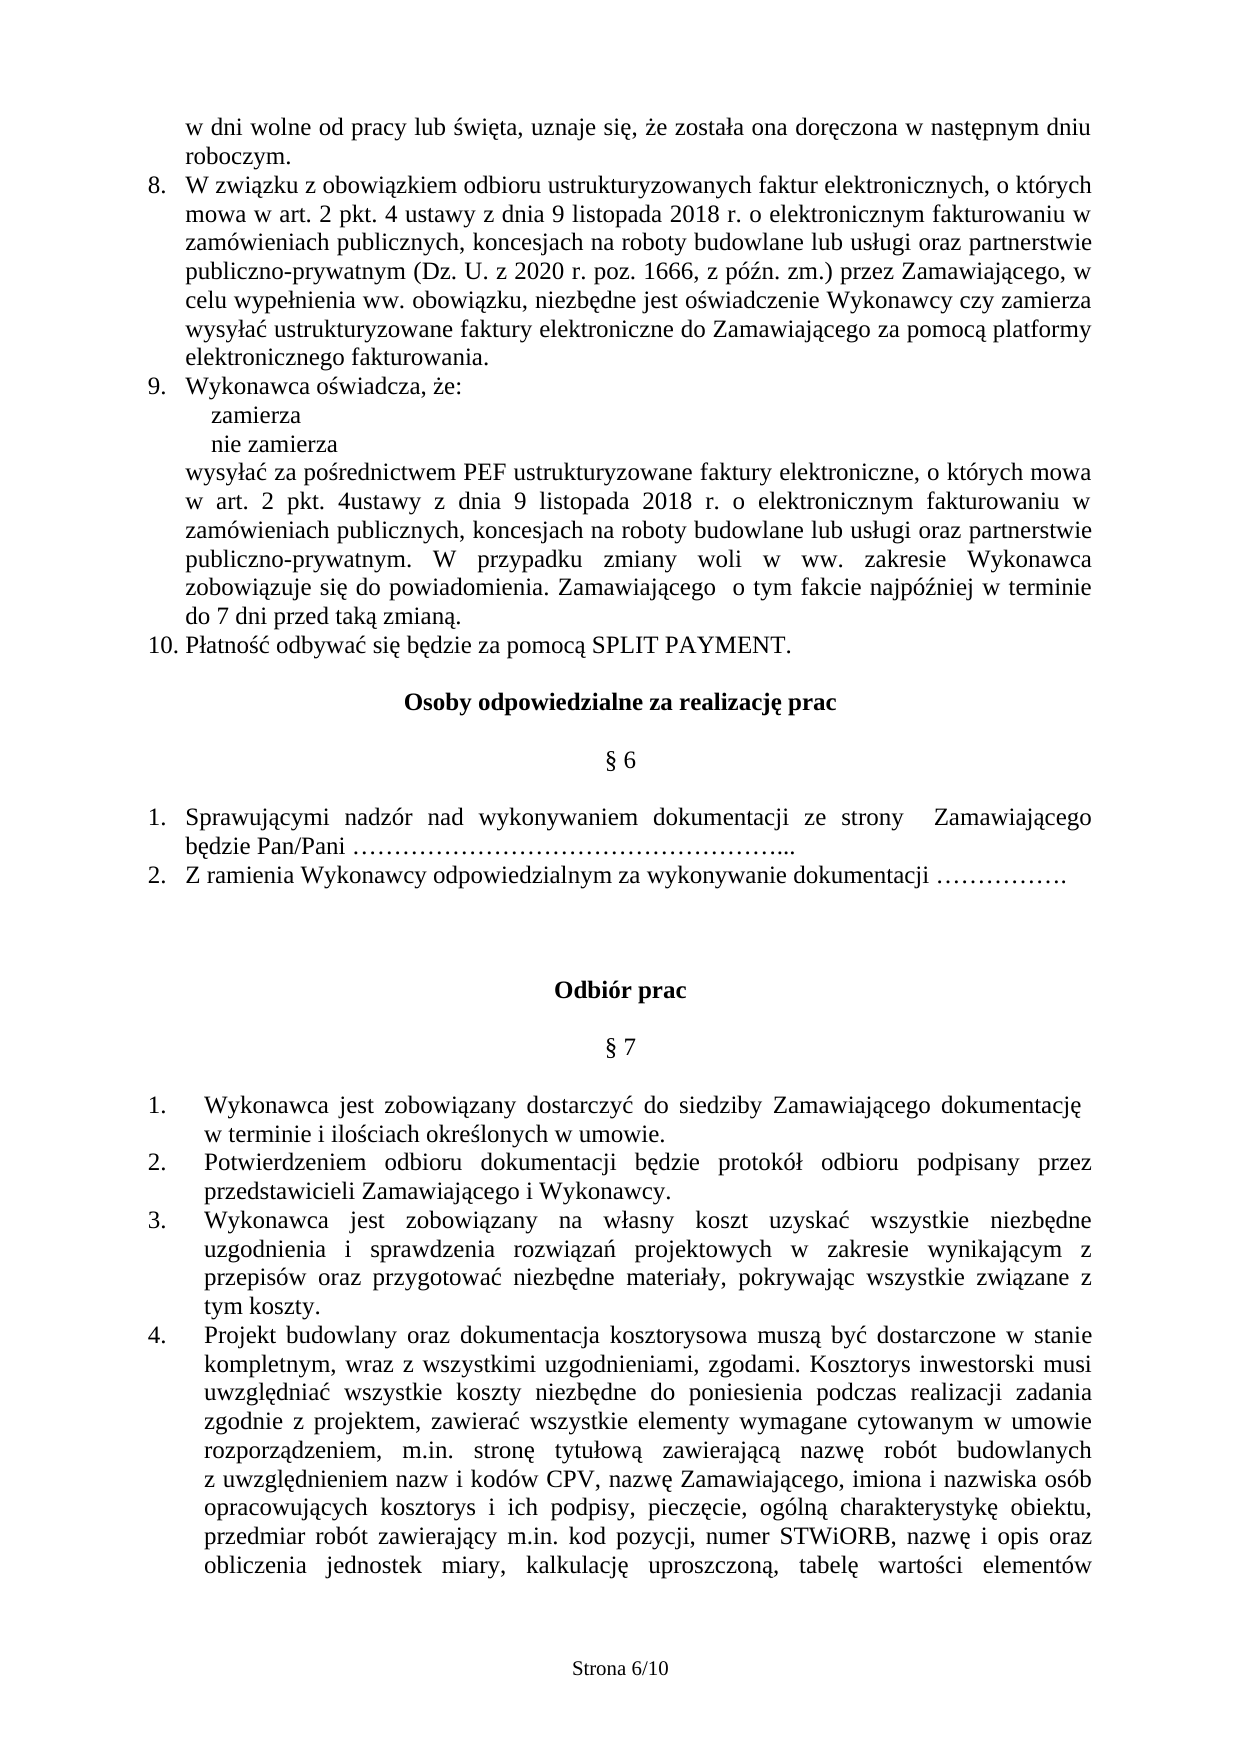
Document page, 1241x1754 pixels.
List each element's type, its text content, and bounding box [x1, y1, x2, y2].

text § 7 [148, 1032, 1093, 1061]
list W związku z obowiązkiem odbioru ustrukturyzowanych faktur elektronicznych, o których mowa w art. 2 pkt. 4 ustawy z dnia 9 listopada 2018 r. o elektronicznym fakturowaniu w zamówieniach publicznych, koncesjach na roboty budowlane lub usługi oraz partnerstwie publiczno-prywatnym (Dz. U. z 2020 r. poz. 1666, z późn. zm.) przez Zamawiającego, w celu wypełnienia ww. obowiązku, niezbędne jest oświadczenie Wykonawcy czy zamierza wysyłać ustrukturyzowane faktury elektroniczne do Zamawiającego za pomocą platformy elektronicznego fakturowania. [148, 170, 1093, 371]
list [148, 112, 1093, 170]
text  zamierza [185, 400, 1093, 429]
text § 6 [148, 745, 1093, 774]
text  nie zamierza [185, 429, 1093, 457]
text wysyłać za pośrednictwem PEF ustrukturyzowane faktury elektroniczne, o których mowa w art. 2 pkt. 4ustawy z dnia 9 listopada 2018 r. o elektronicznym fakturowaniu w zamówieniach publicznych, koncesjach na roboty budowlane lub usługi oraz partnerstwie publiczno-prywatnym. W przypadku zmiany woli w ww. zakresie Wykonawca zobowiązuje się do powiadomienia. Zamawiającego o tym fakcie najpóźniej w terminie do 7 dni przed taką zmianą. [185, 457, 1093, 630]
list Płatność odbywać się będzie za pomocą SPLIT PAYMENT. [148, 630, 1093, 659]
list Z ramienia Wykonawcy odpowiedzialnym za wykonywanie dokumentacji ……………. [148, 860, 1093, 889]
list Wykonawca jest zobowiązany na własny koszt uzyskać wszystkie niezbędne uzgodnienia i sprawdzenia rozwiązań projektowych w zakresie wynikającym z przepisów oraz przygotować niezbędne materiały, pokrywając wszystkie związane z tym koszty. [148, 1205, 1093, 1320]
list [148, 1320, 1093, 1579]
list Sprawującymi nadzór nad wykonywaniem dokumentacji ze strony Zamawiającego będzie Pan/Pani ……………………………………………... [148, 802, 1093, 860]
text Osoby odpowiedzialne za realizację prac [148, 687, 1093, 716]
list Wykonawca oświadcza, że: [148, 371, 1093, 400]
list Potwierdzeniem odbioru dokumentacji będzie protokół odbioru podpisany przez przedstawicieli Zamawiającego i Wykonawcy. [148, 1147, 1093, 1205]
text Odbiór prac [148, 975, 1093, 1004]
list Wykonawca jest zobowiązany dostarczyć do siedziby Zamawiającego dokumentację w terminie i ilościach określonych w umowie. [148, 1090, 1093, 1147]
